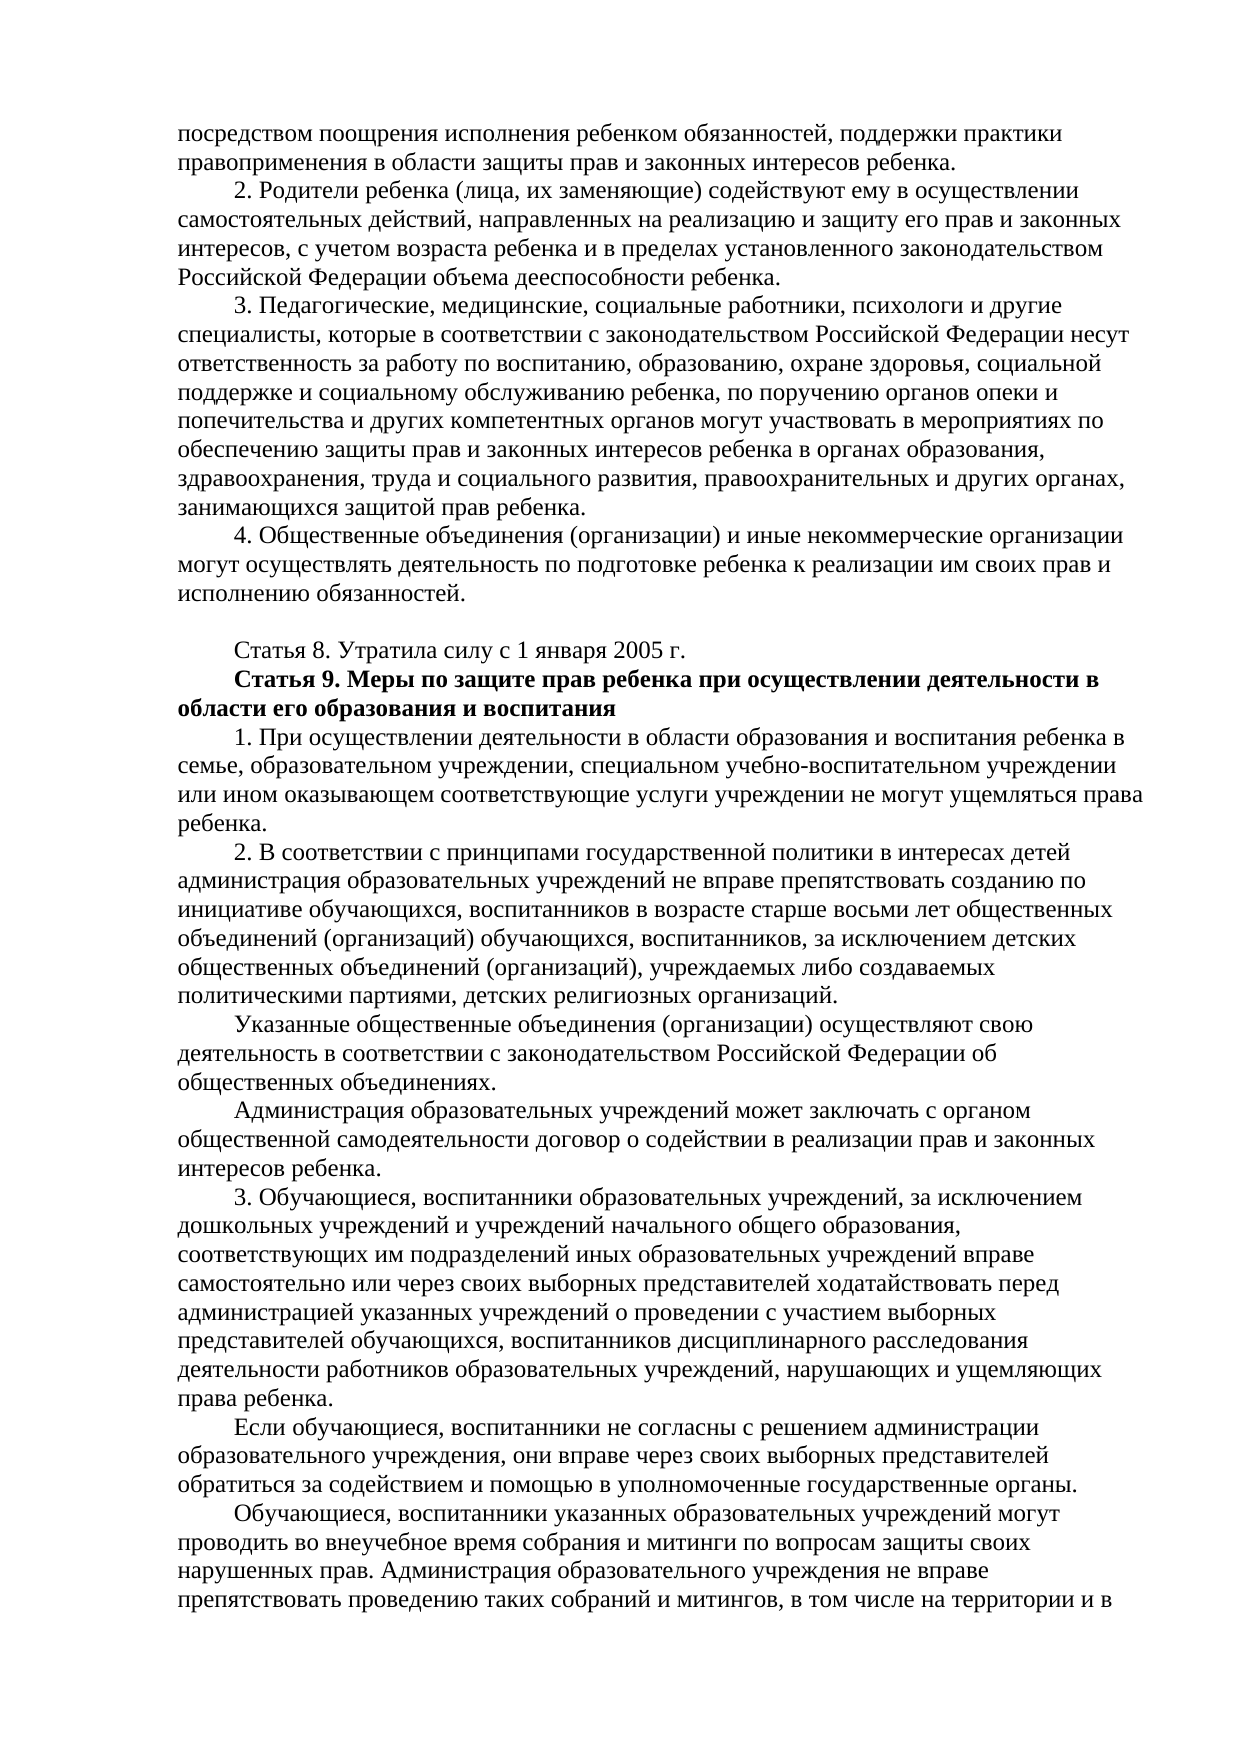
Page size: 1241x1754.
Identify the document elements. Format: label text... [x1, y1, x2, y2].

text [177, 1498, 1152, 1613]
text Статья 8. Утратила силу с 1 января . [177, 636, 1152, 664]
text 2. Родители ребенка (лица, их заменяющие) содействуют ему в осуществлении самостоятельных действий, направленных на реализацию и защиту его прав и законных интересов, с учетом возраста ребенка и в пределах установленного законодательством Российской Федерации объема дееспособности ребенка. [177, 176, 1152, 291]
text 3. Педагогические, медицинские, социальные работники, психологи и другие специалисты, которые в соответствии с законодательством Российской Федерации несут ответственность за работу по воспитанию, образованию, охране здоровья, социальной поддержке и социальному обслуживанию ребенка, по поручению органов опеки и попечительства и других компетентных органов могут участвовать в мероприятиях по обеспечению защиты прав и законных интересов ребенка в органах образования, здравоохранения, труда и социального развития, правоохранительных и других органах, занимающихся защитой прав ребенка. [177, 291, 1152, 521]
text Администрация образовательных учреждений может заключать с органом общественной самодеятельности договор о содействии в реализации прав и законных интересов ребенка. [177, 1096, 1152, 1182]
text 2. В соответствии с принципами государственной политики в интересах детей администрация образовательных учреждений не вправе препятствовать созданию по инициативе обучающихся, воспитанников в возрасте старше восьми лет общественных объединений (организаций) обучающихся, воспитанников, за исключением детских общественных объединений (организаций), учреждаемых либо создаваемых политическими партиями, детских религиозных организаций. [177, 837, 1152, 1009]
text 1. При осуществлении деятельности в области образования и воспитания ребенка в семье, образовательном учреждении, специальном учебно-воспитательном учреждении или ином оказывающем соответствующие услуги учреждении не могут ущемляться права ребенка. [177, 722, 1152, 837]
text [177, 118, 1152, 176]
text Статья 9. Меры по защите прав ребенка при осуществлении деятельности в области его образования и воспитания [177, 664, 1152, 722]
text 4. Общественные объединения (организации) и иные некоммерческие организации могут осуществлять деятельность по подготовке ребенка к реализации им своих прав и исполнению обязанностей. [177, 521, 1152, 607]
text 3. Обучающиеся, воспитанники образовательных учреждений, за исключением дошкольных учреждений и учреждений начального общего образования, соответствующих им подразделений иных образовательных учреждений вправе самостоятельно или через своих выборных представителей ходатайствовать перед администрацией указанных учреждений о проведении с участием выборных представителей обучающихся, воспитанников дисциплинарного расследования деятельности работников образовательных учреждений, нарушающих и ущемляющих права ребенка. [177, 1182, 1152, 1412]
text Указанные общественные объединения (организации) осуществляют свою деятельность в соответствии с законодательством Российской Федерации об общественных объединениях. [177, 1009, 1152, 1096]
text Если обучающиеся, воспитанники не согласны с решением администрации образовательного учреждения, они вправе через своих выборных представителей обратиться за содействием и помощью в уполномоченные государственные органы. [177, 1412, 1152, 1498]
